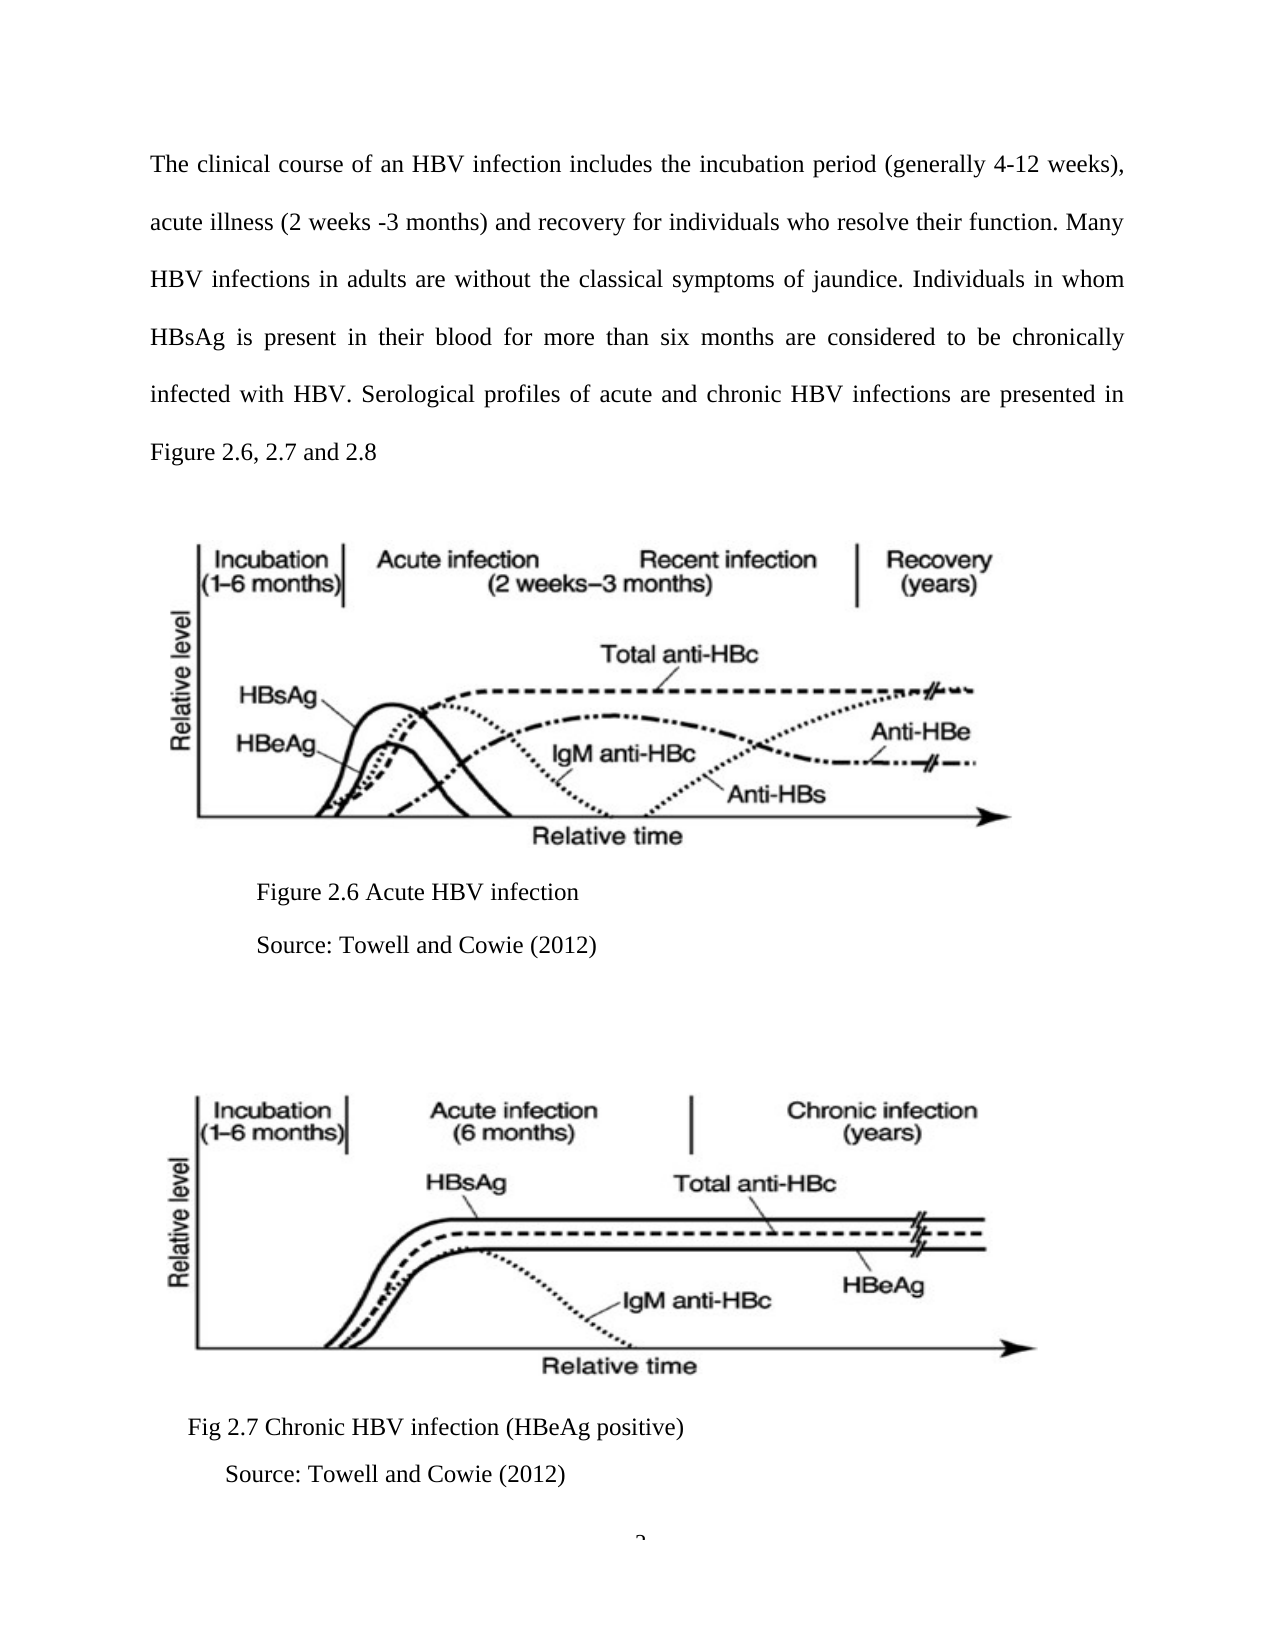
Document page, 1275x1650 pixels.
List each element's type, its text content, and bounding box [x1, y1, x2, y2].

picture [169, 540, 1013, 848]
picture [166, 1081, 1038, 1377]
text Fig 2.7 Chronic HBV infection (HBeAg positive) Source: Towell and Cowie (2012) [187, 1412, 685, 1488]
text The clinical course of an HBV infection includes the incubation period (generally 4-12 weeks), acute illness (2 weeks -3 months) and recovery for individuals who resolve their function. Many HBV infections in adults are without the classical symptoms of jaundice. Individuals in whom HBsAg is present in their blood for more than six months are considered to be chronically infected with HBV. Serological profiles of acute and chronic HBV infections are presented in Figure 2.6, 2.7 and 2.8 [150, 149, 1126, 465]
text Figure 2.6 Acute HBV infection Source: Towell and Cowie (2012) [256, 877, 597, 959]
